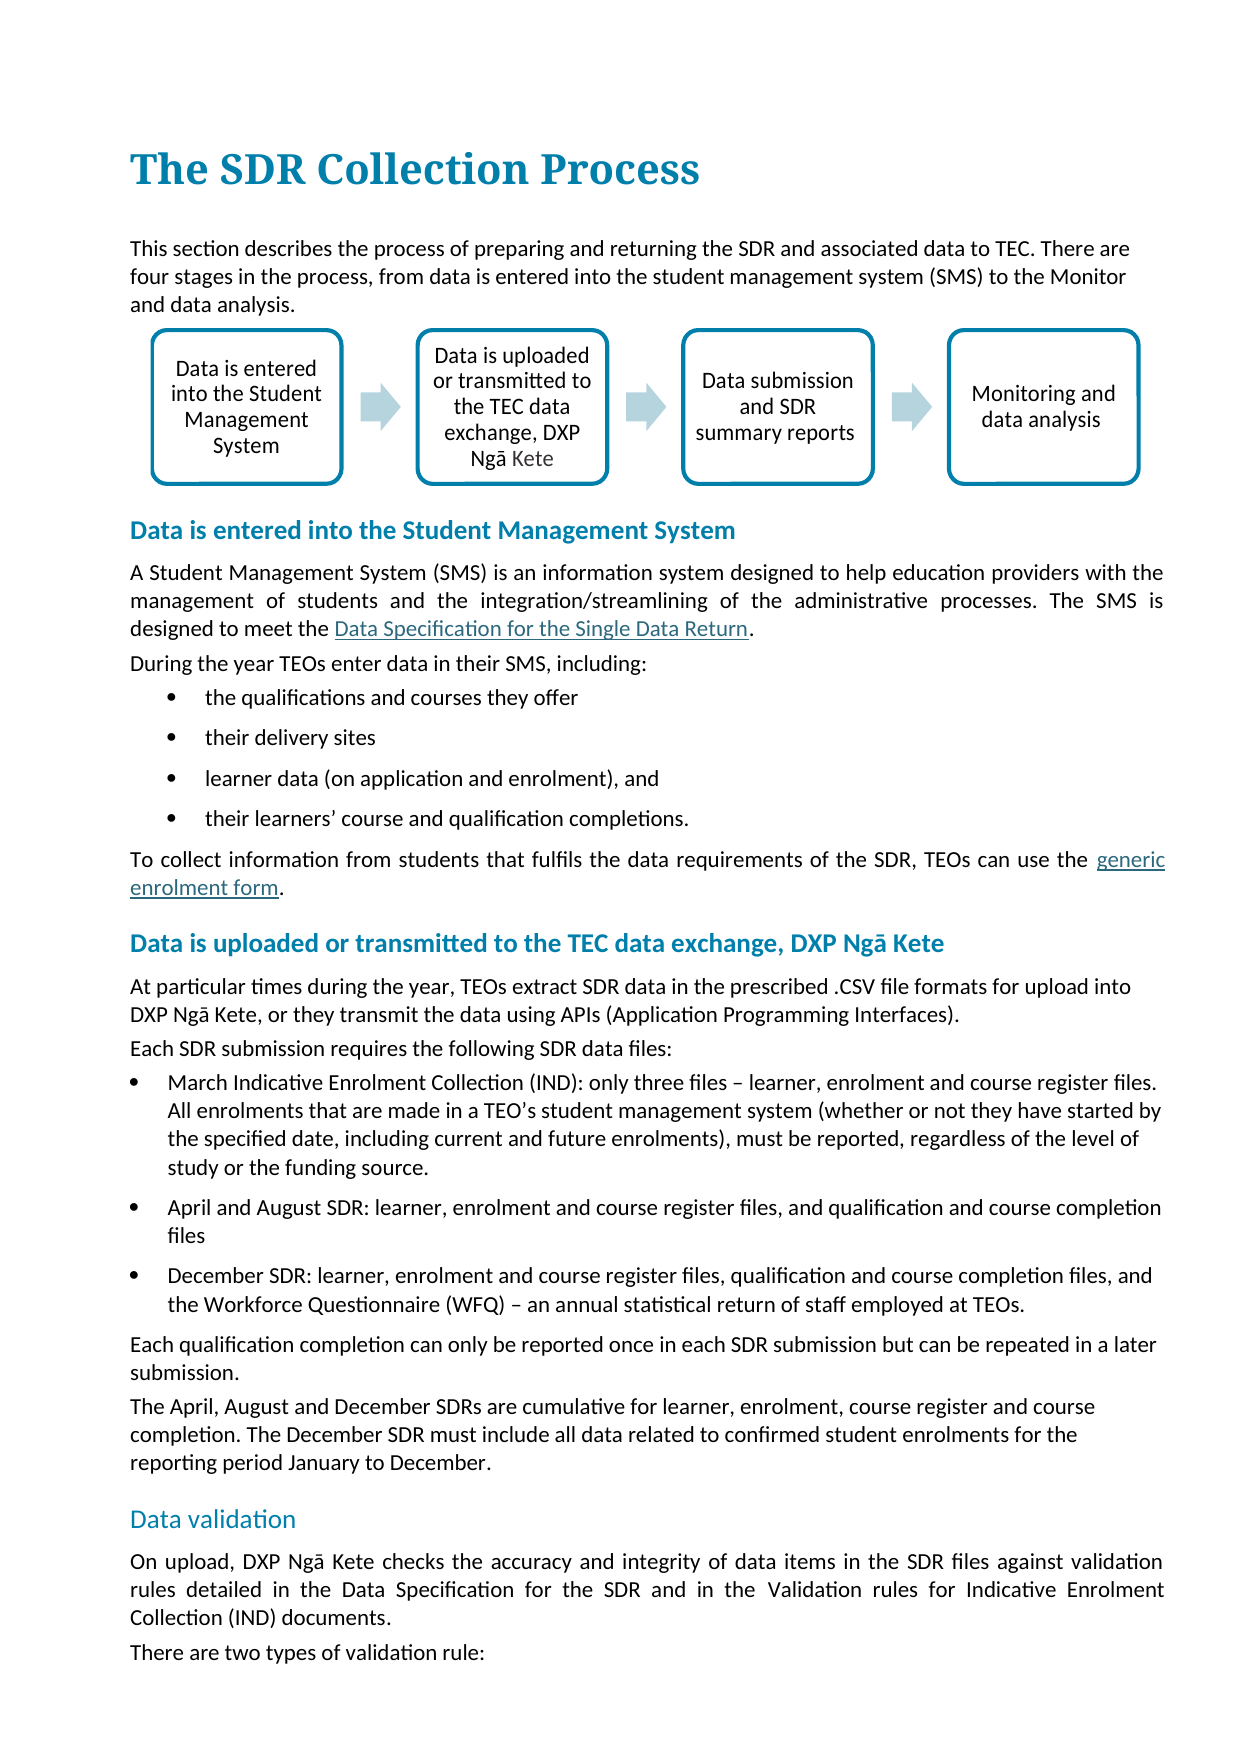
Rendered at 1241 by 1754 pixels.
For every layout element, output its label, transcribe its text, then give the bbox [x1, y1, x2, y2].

subtitle Data validation [130, 1502, 1165, 1535]
list their delivery sites [167, 723, 1165, 752]
list learner data (on application and enrolment), and [167, 764, 1165, 792]
subtitle Data is uploaded or transmitted to the TEC data exchange, DXP Ngā Kete [130, 926, 1165, 959]
text During the year TEOs enter data in their SMS, including: [130, 649, 1165, 677]
list the qualifications and courses they offer [167, 683, 1165, 711]
list March Indicative Enrolment Collection (IND): only three files – learner, enrolment and course register files. All enrolments that are made in a TEO’s student management system (whether or not they have started by the specified date, including current and future enrolments), must be reported, regardless of the level of study or the funding source. [130, 1068, 1165, 1181]
text The April, August and December SDRs are cumulative for learner, enrolment, course register and course completion. The December SDR must include all data related to confirmed student enrolments for the reporting period January to December. [130, 1392, 1165, 1477]
text This section describes the process of preparing and returning the SDR and associated data to TEC. There are four stages in the process, from data is entered into the student management system (SMS) to the Monitor and data analysis. [130, 234, 1165, 318]
text There are two types of validation rule: [130, 1638, 1165, 1666]
subtitle Data is entered into the Student Management System [130, 513, 1165, 546]
text Each SDR submission requires the following SDR data files: [130, 1034, 1165, 1062]
list December SDR: learner, enrolment and course register files, qualification and course completion files, and the Workforce Questionnaire (WFQ) – an annual statistical return of staff employed at TEOs. [130, 1262, 1165, 1318]
text At particular times during the year, TEOs extract SDR data in the prescribed .CSV file formats for upload into DXP Ngā Kete, or they transmit the data using APIs (Application Programming Interfaces). [130, 972, 1165, 1028]
text A Student Management System (SMS) is an information system designed to help education providers with the management of students and the integration/streamlining of the administrative processes. The SMS is designed to meet the Data Specification for the Single Data Return. [130, 558, 1165, 642]
subtitle The SDR Collection Process [130, 140, 1165, 196]
text On upload, DXP Ngā Kete checks the accuracy and integrity of data items in the SDR files against validation rules detailed in the Data Specification for the SDR and in the Validation rules for Indicative Enrolment Collection (IND) documents. [130, 1547, 1165, 1631]
list April and August SDR: learner, enrolment and course register files, and qualification and course completion files [130, 1193, 1165, 1249]
list their learners’ course and qualification completions. [167, 804, 1165, 833]
text To collect information from students that fulfils the data requirements of the SDR, TEOs can use the generic enrolment form. [130, 845, 1165, 901]
text Each qualification completion can only be reported once in each SDR submission but can be repeated in a later submission. [130, 1330, 1165, 1386]
